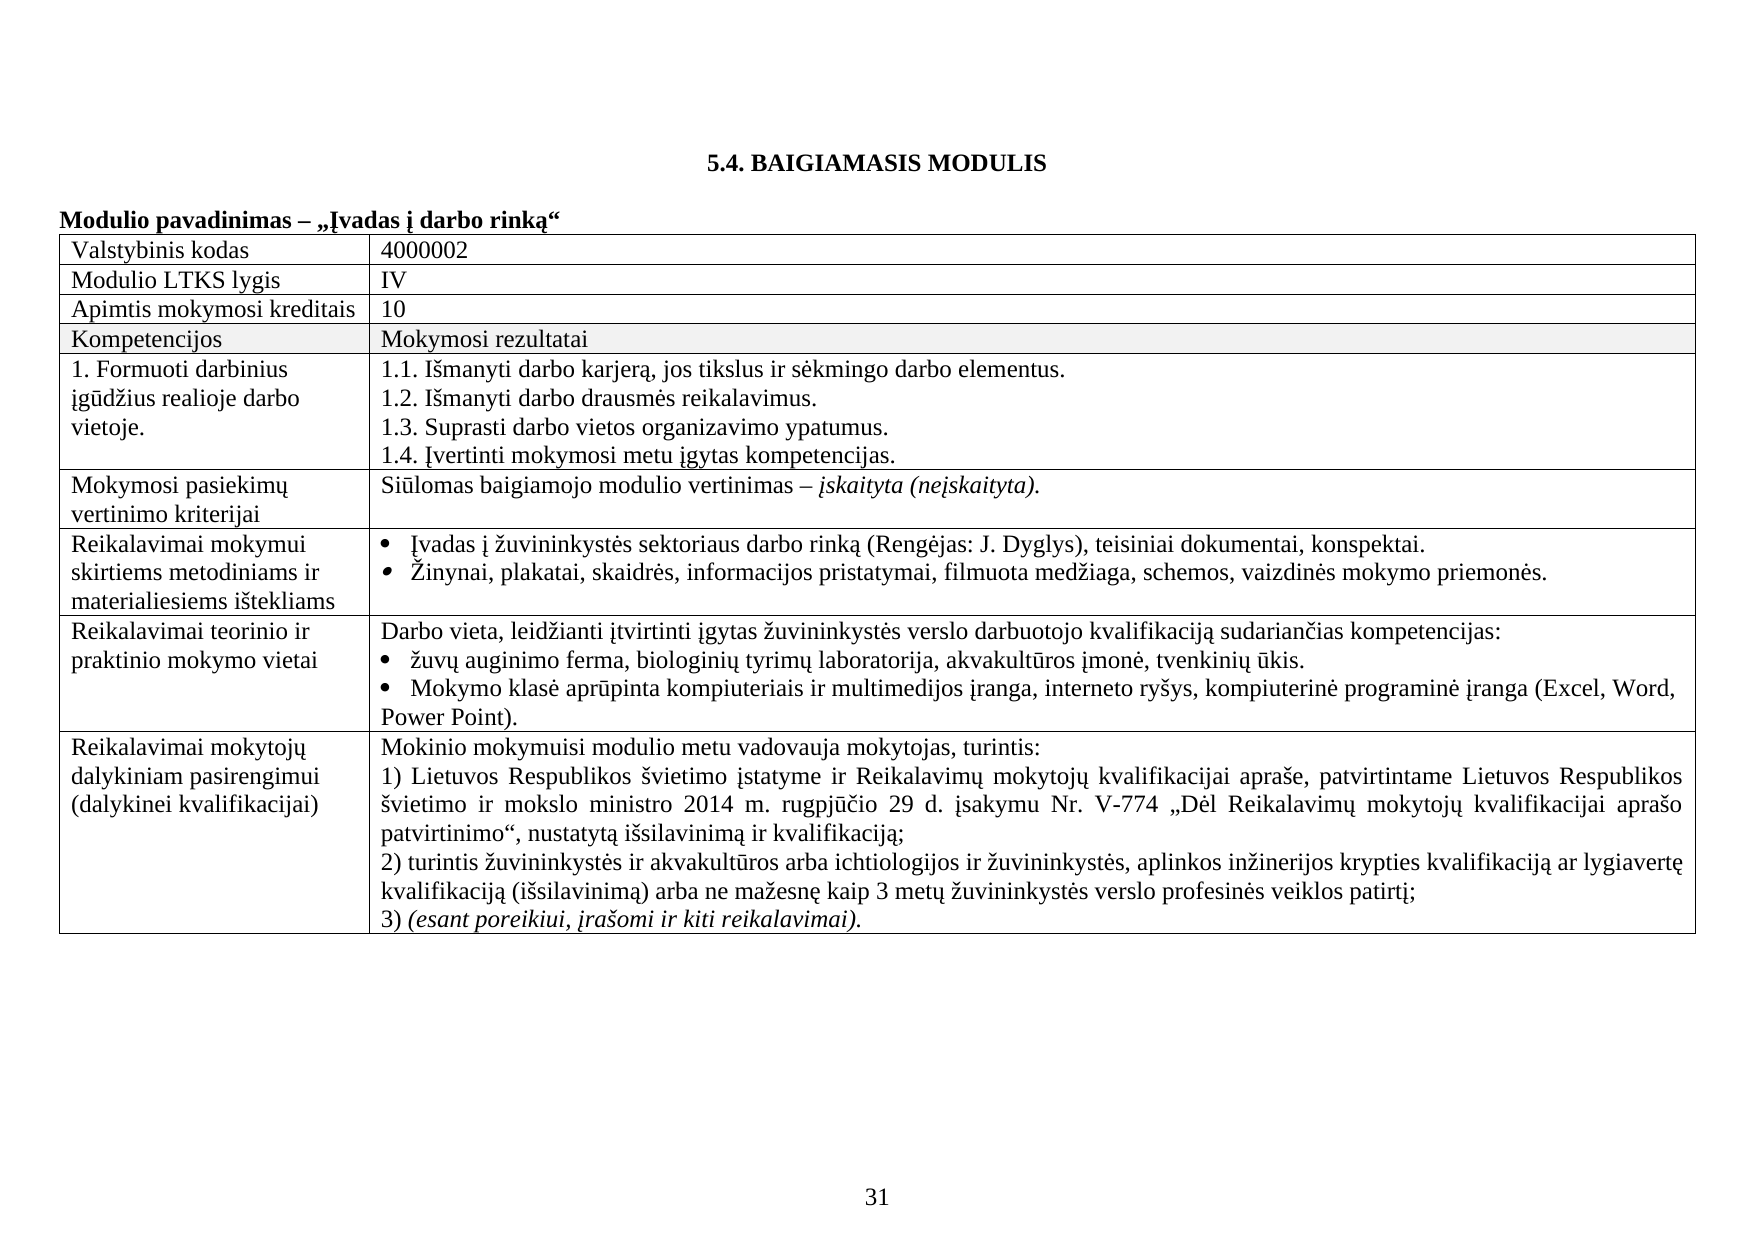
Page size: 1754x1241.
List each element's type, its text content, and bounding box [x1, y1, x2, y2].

table_cell Darbo vieta, leidžianti įtvirtinti įgytas žuvininkystės verslo darbuotojo kvalifikaciją sudariančias kompetencijas: žuvų auginimo ferma, biologinių tyrimų laboratorija, akvakultūros įmonė, tvenkinių ūkis. Mokymo klasė aprūpinta kompiuteriais ir multimedijos įranga, interneto ryšys, kompiuterinė programinė įranga (Excel, Word, Power Point). [370, 616, 1695, 731]
table_header 4000002 [370, 235, 1695, 264]
table_cell Kompetencijos [60, 324, 369, 353]
table_cell Mokinio mokymuisi modulio metu vadovauja mokytojas, turintis: 1) Lietuvos Respublikos švietimo įstatyme ir Reikalavimų mokytojų kvalifikacijai apraše, patvirtintame Lietuvos Respublikos švietimo ir mokslo ministro 2014 m. rugpjūčio 29 d. įsakymu Nr. V-774 „Dėl Reikalavimų mokytojų kvalifikacijai aprašo patvirtinimo“, nustatytą išsilavinimą ir kvalifikaciją; 2) turintis žuvininkystės ir akvakultūros arba ichtiologijos ir žuvininkystės, aplinkos inžinerijos krypties kvalifikaciją ar lygiavertę kvalifikaciją (išsilavinimą) arba ne mažesnę kaip 3 metų žuvininkystės verslo profesinės veiklos patirtį; 3) (esant poreikiui, įrašomi ir kiti reikalavimai). [370, 732, 1695, 933]
table_cell Reikalavimai mokymui skirtiems metodiniams ir materialiesiems ištekliams [60, 529, 369, 615]
table_cell IV [370, 265, 1695, 293]
table_cell Reikalavimai teorinio ir praktinio mokymo vietai [60, 616, 369, 731]
table_cell Mokymosi rezultatai [370, 324, 1695, 353]
table_cell Mokymosi pasiekimų vertinimo kriterijai [60, 470, 369, 528]
table_cell Įvadas į žuvininkystės sektoriaus darbo rinką (Rengėjas: J. Dyglys), teisiniai dokumentai, konspektai. Žinynai, plakatai, skaidrės, informacijos pristatymai, filmuota medžiaga, schemos, vaizdinės mokymo priemonės. [370, 529, 1695, 615]
text 5.4. BAIGIAMASIS MODULIS [59, 148, 1695, 176]
text Modulio pavadinimas – „Įvadas į darbo rinką“ [59, 205, 1695, 234]
table_cell 1. Formuoti darbinius įgūdžius realioje darbo vietoje. [60, 354, 369, 469]
table_cell Modulio LTKS lygis [60, 265, 369, 293]
table_cell 1.1. Išmanyti darbo karjerą, jos tikslus ir sėkmingo darbo elementus. 1.2. Išmanyti darbo drausmės reikalavimus. 1.3. Suprasti darbo vietos organizavimo ypatumus. 1.4. Įvertinti mokymosi metu įgytas kompetencijas. [370, 354, 1695, 469]
table_cell Apimtis mokymosi kreditais [60, 295, 369, 323]
table_header Valstybinis kodas [60, 235, 369, 264]
table_cell Reikalavimai mokytojų dalykiniam pasirengimui (dalykinei kvalifikacijai) [60, 732, 369, 933]
table_cell Siūlomas baigiamojo modulio vertinimas – įskaityta (neįskaityta). [370, 470, 1695, 528]
table_cell 10 [370, 295, 1695, 323]
